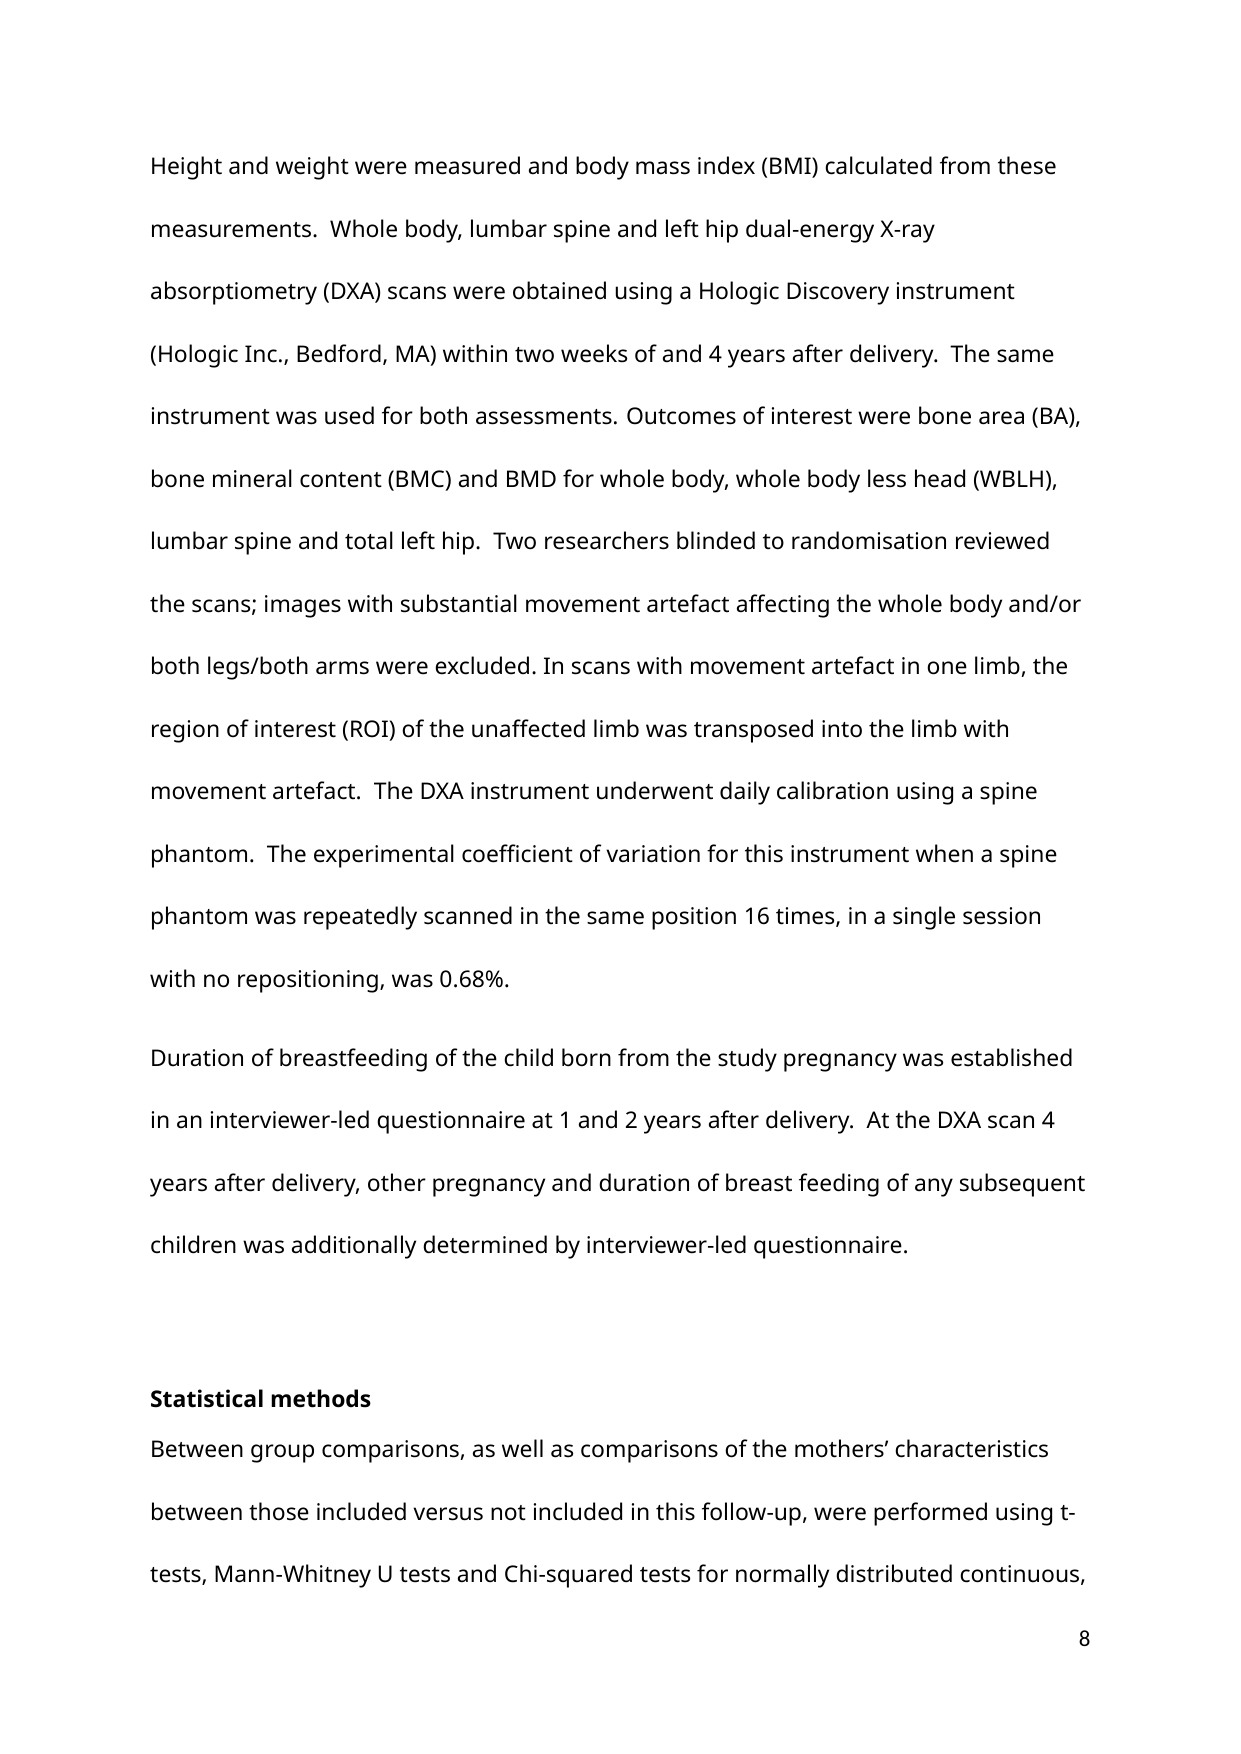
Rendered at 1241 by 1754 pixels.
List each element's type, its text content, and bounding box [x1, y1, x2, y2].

text Height and weight were measured and body mass index (BMI) calculated from these measurements. Whole body, lumbar spine and left hip dual-energy X-ray absorptiometry (DXA) scans were obtained using a Hologic Discovery instrument (Hologic Inc., Bedford, MA) within two weeks of and 4 years after delivery. The same instrument was used for both assessments. Outcomes of interest were bone area (BA), bone mineral content (BMC) and BMD for whole body, whole body less head (WBLH), lumbar spine and total left hip. Two researchers blinded to randomisation reviewed the scans; images with substantial movement artefact affecting the whole body and/or both legs/both arms were excluded. In scans with movement artefact in one limb, the region of interest (ROI) of the unaffected limb was transposed into the limb with movement artefact. The DXA instrument underwent daily calibration using a spine phantom. The experimental coefficient of variation for this instrument when a spine phantom was repeatedly scanned in the same position 16 times, in a single session with no repositioning, was 0.68%. [150, 150, 1090, 994]
text Duration of breastfeeding of the child born from the study pregnancy was established in an interviewer-led questionnaire at 1 and 2 years after delivery. At the DXA scan 4 years after delivery, other pregnancy and duration of breast feeding of any subsequent children was additionally determined by interviewer-led questionnaire. [150, 1042, 1090, 1260]
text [150, 1433, 1090, 1589]
text Statistical methods [150, 1382, 1090, 1414]
